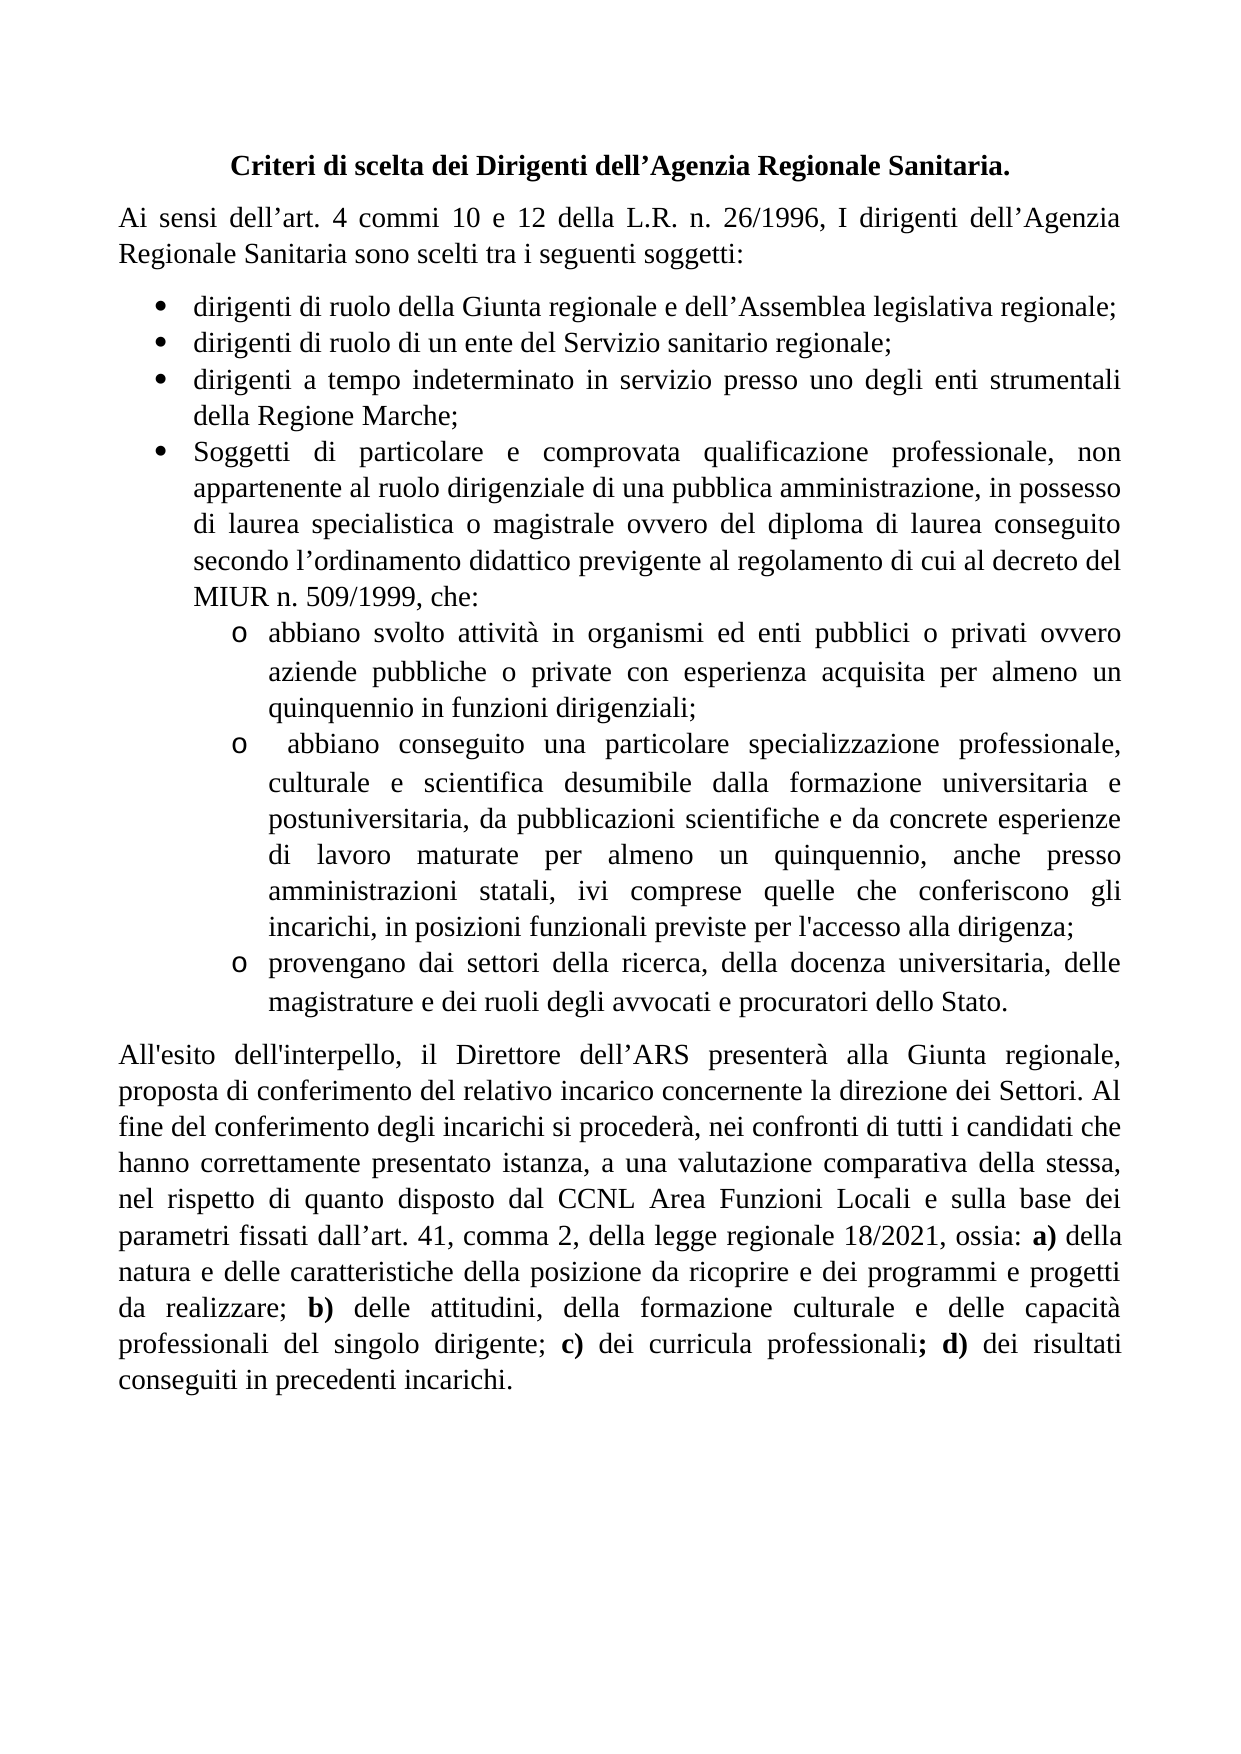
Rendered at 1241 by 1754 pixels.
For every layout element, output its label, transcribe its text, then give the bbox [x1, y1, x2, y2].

text All'esito dell'interpello, il Direttore dell’ARS presenterà alla Giunta regionale, proposta di conferimento del relativo incarico concernente la direzione dei Settori. Al fine del conferimento degli incarichi si procederà, nei confronti di tutti i candidati che hanno correttamente presentato istanza, a una valutazione comparativa della stessa, nel rispetto di quanto disposto dal CCNL Area Funzioni Locali e sulla base dei parametri fissati dall’art. 41, comma 2, della legge regionale 18/2021, ossia: a) della natura e delle caratteristiche della posizione da ricoprire e dei programmi e progetti da realizzare; b) delle attitudini, della formazione culturale e delle capacità professionali del singolo dirigente; c) dei curricula professionali; d) dei risultati conseguiti in precedenti incarichi. [118, 1037, 1122, 1396]
list abbiano svolto attività in organismi ed enti pubblici o privati ovvero aziende pubbliche o private con esperienza acquisita per almeno un quinquennio in funzioni dirigenziali; [231, 615, 1122, 723]
list Soggetti di particolare e comprovata qualificazione professionale, non appartenente al ruolo dirigenziale di una pubblica amministrazione, in possesso di laurea specialistica o magistrale ovvero del diploma di laurea conseguito secondo l’ordinamento didattico previgente al regolamento di cui al decreto del MIUR n. 509/1999, che: [156, 434, 1122, 612]
list abbiano conseguito una particolare specializzazione professionale, culturale e scientifica desumibile dalla formazione universitaria e postuniversitaria, da pubblicazioni scientifiche e da concrete esperienze di lavoro maturate per almeno un quinquennio, anche presso amministrazioni statali, ivi comprese quelle che conferiscono gli incarichi, in posizioni funzionali previste per l'accesso alla dirigenza; [231, 726, 1122, 943]
list dirigenti di ruolo della Giunta regionale e dell’Assemblea legislativa regionale; [156, 289, 1122, 323]
text Criteri di scelta dei Dirigenti dell’Agenzia Regionale Sanitaria. [118, 148, 1122, 181]
list provengano dai settori della ricerca, della docenza universitaria, delle magistrature e dei ruoli degli avvocati e procuratori dello Stato. [231, 945, 1122, 1018]
list dirigenti a tempo indeterminato in servizio presso uno degli enti strumentali della Regione Marche; [156, 362, 1122, 432]
text Ai sensi dell’art. 4 commi 10 e 12 della L.R. n. 26/1996, I dirigenti dell’Agenzia Regionale Sanitaria sono scelti tra i seguenti soggetti: [118, 200, 1122, 270]
list dirigenti di ruolo di un ente del Servizio sanitario regionale; [156, 326, 1122, 359]
